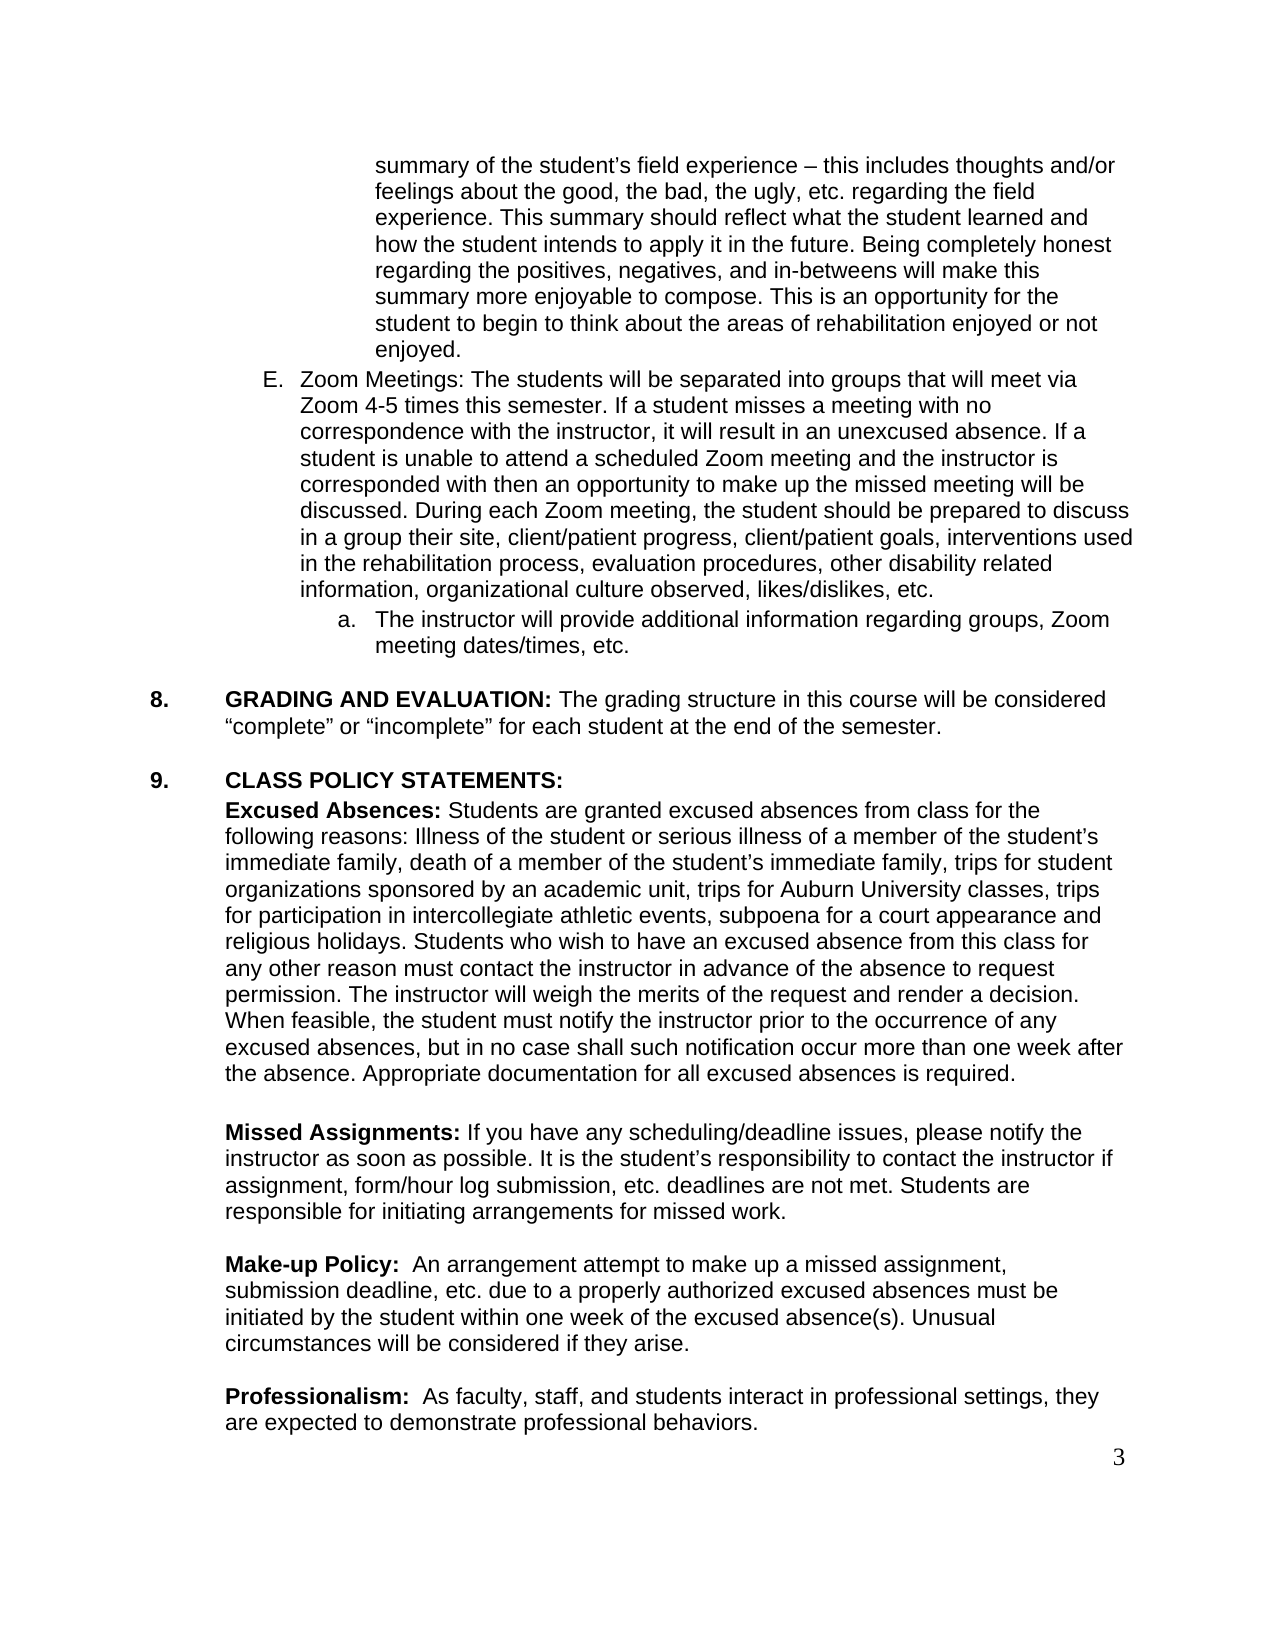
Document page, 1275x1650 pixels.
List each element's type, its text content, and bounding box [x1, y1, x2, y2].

text Make-up Policy: An arrangement attempt to make up a missed assignment, submission deadline, etc. due to a properly authorized excused absences must be initiated by the student within one week of the excused absence(s). Unusual circumstances will be considered if they arise. [225, 1249, 1125, 1356]
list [338, 152, 1134, 362]
text 9. CLASS POLICY STATEMENTS: [150, 767, 1125, 793]
list The instructor will provide additional information regarding groups, Zoom meeting dates/times, etc. [338, 606, 1134, 659]
text 8. GRADING AND EVALUATION: The grading structure in this course will be considered “complete” or “incomplete” for each student at the end of the semester. [150, 686, 1125, 739]
text Missed Assignments: If you have any scheduling/deadline issues, please notify the instructor as soon as possible. It is the student’s responsibility to contact the instructor if assignment, form/hour log submission, etc. deadlines are not met. Students are responsible for initiating arrangements for missed work. [225, 1119, 1125, 1224]
list Zoom Meetings: The students will be separated into groups that will meet via Zoom 4-5 times this semester. If a student misses a meeting with no correspondence with the instructor, it will result in an unexcused absence. If a student is unable to attend a scheduled Zoom meeting and the instructor is corresponded with then an opportunity to make up the missed meeting will be discussed. During each Zoom meeting, the student should be prepared to discuss in a group their site, client/patient progress, client/patient goals, interventions used in the rehabilitation process, evaluation procedures, other disability related information, organizational culture observed, likes/dislikes, etc. [263, 366, 1134, 603]
text Professionalism: As faculty, staff, and students interact in professional settings, they are expected to demonstrate professional behaviors. [225, 1381, 1125, 1435]
text Excused Absences: Students are granted excused absences from class for the following reasons: Illness of the student or serious illness of a member of the student’s immediate family, death of a member of the student’s immediate family, trips for student organizations sponsored by an academic unit, trips for Auburn University classes, trips for participation in intercollegiate athletic events, subpoena for a court appearance and religious holidays. Students who wish to have an excused absence from this class for any other reason must contact the instructor in advance of the absence to request permission. The instructor will weigh the merits of the request and render a decision. When feasible, the student must notify the instructor prior to the occurrence of any excused absences, but in no case shall such notification occur more than one week after the absence. Appropriate documentation for all excused absences is required. [225, 797, 1125, 1087]
